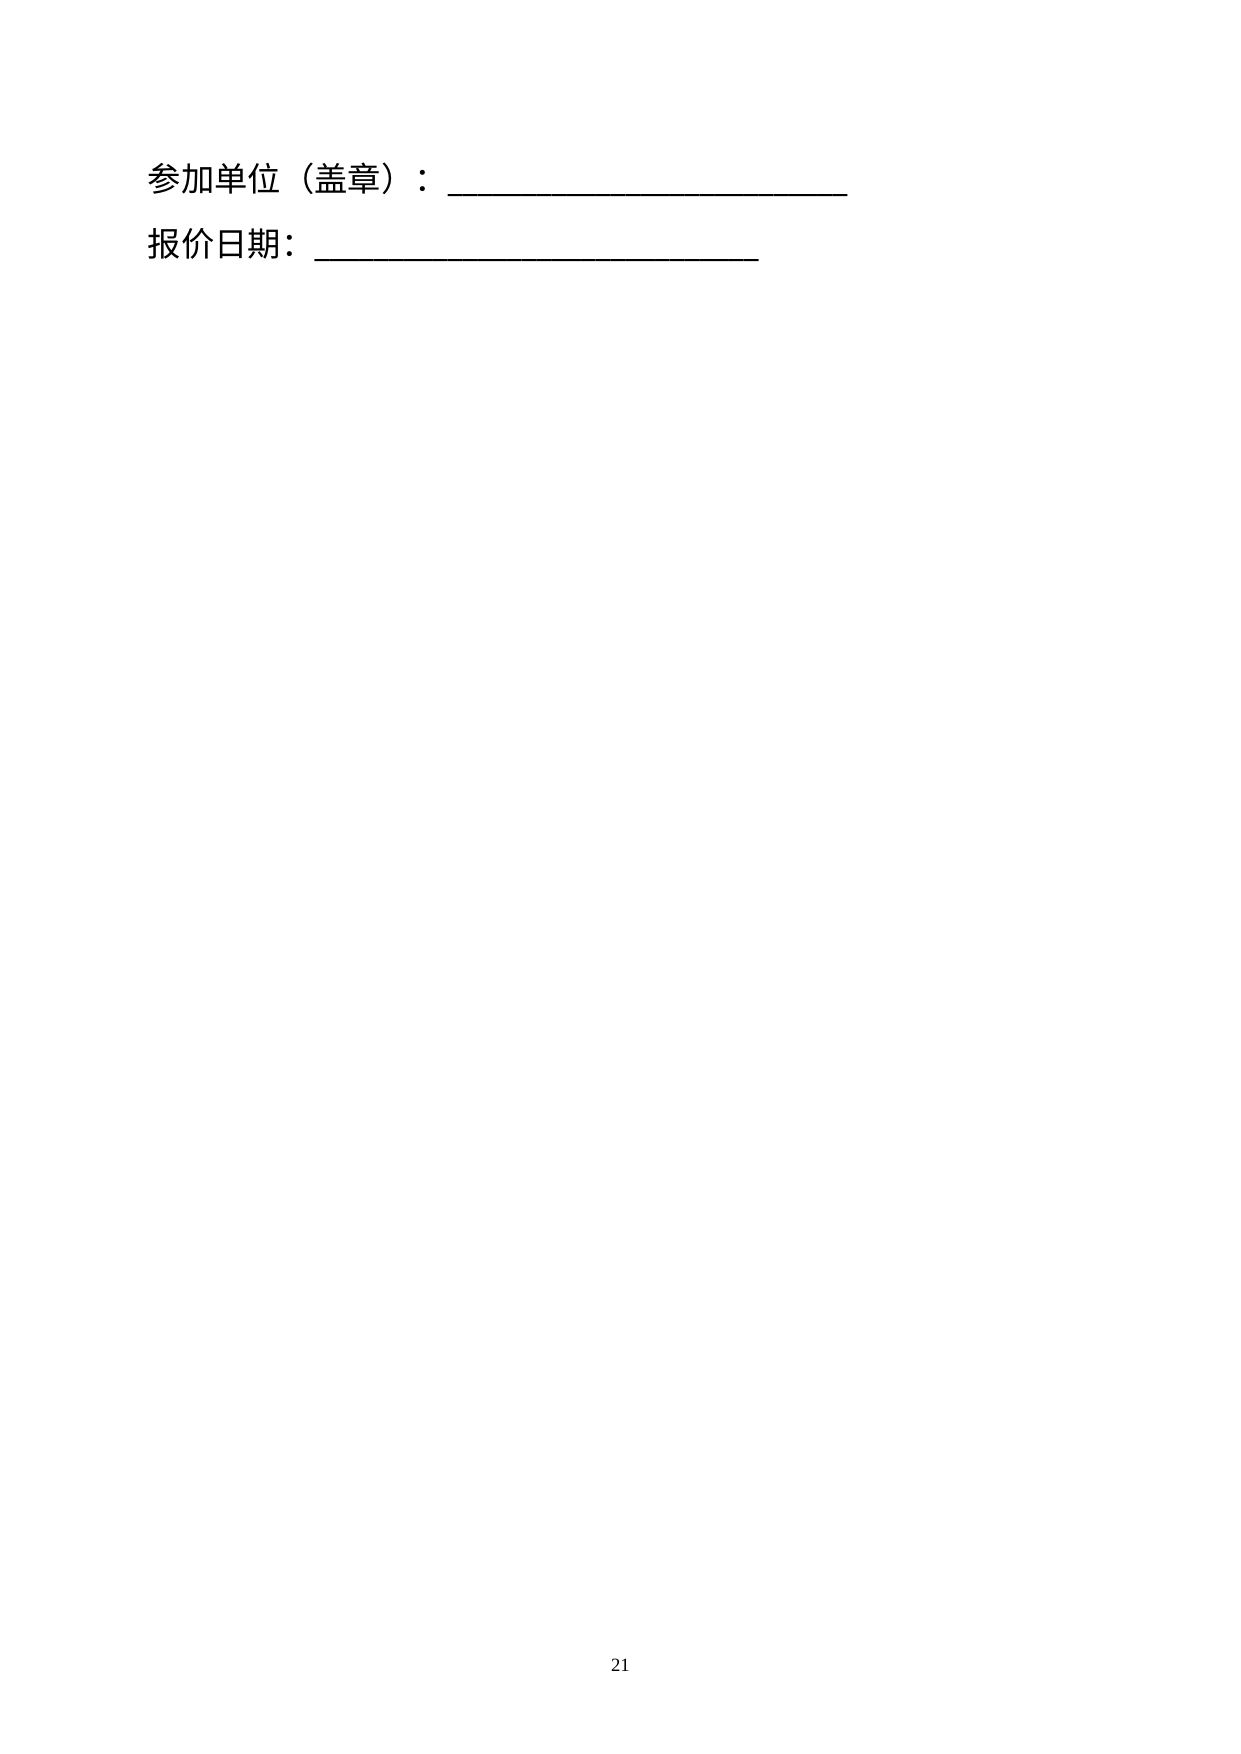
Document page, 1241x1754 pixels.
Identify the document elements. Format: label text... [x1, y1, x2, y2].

text 报价日期：______________________________ [148, 209, 1093, 274]
text 参加单位（盖章）：___________________________ [148, 144, 1093, 209]
